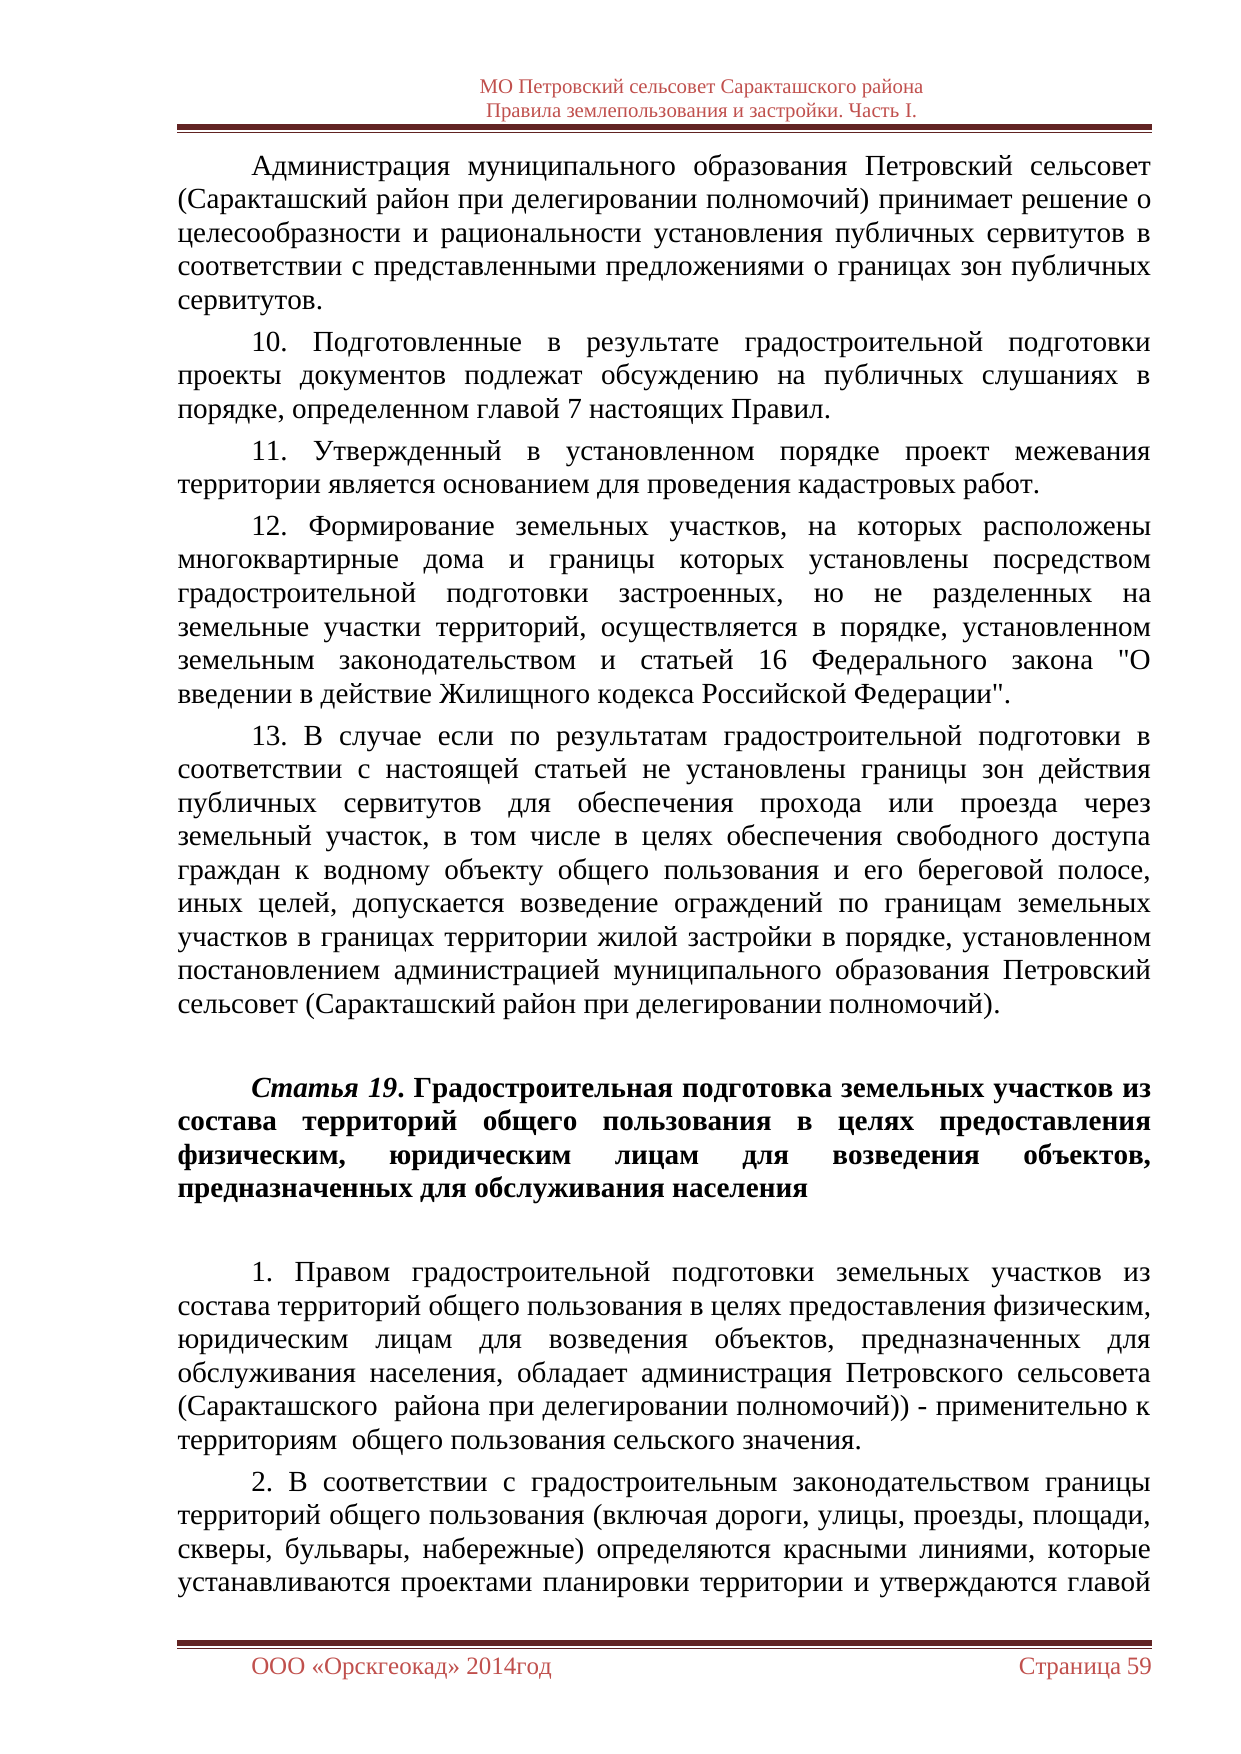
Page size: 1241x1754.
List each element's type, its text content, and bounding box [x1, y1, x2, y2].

text 1. Правом градостроительной подготовки земельных участков из состава территорий общего пользования в целях предоставления физическим, юридическим лицам для возведения объектов, предназначенных для обслуживания населения, обладает администрация Петровского сельсовета (Саракташского района при делегировании полномочий)) - применительно к территориям общего пользования сельского значения. [177, 1254, 1152, 1455]
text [177, 1464, 1152, 1598]
text 11. Утвержденный в установленном порядке проект межевания территории является основанием для проведения кадастровых работ. [177, 433, 1152, 500]
text Администрация муниципального образования Петровский сельсовет (Саракташский район при делегировании полномочий) принимает решение о целесообразности и рациональности установления публичных сервитутов в соответствии с представленными предложениями о границах зон публичных сервитутов. [177, 148, 1152, 315]
text 12. Формирование земельных участков, на которых расположены многоквартирные дома и границы которых установлены посредством градостроительной подготовки застроенных, но не разделенных на земельные участки территорий, осуществляется в порядке, установленном земельным законодательством и статьей 16 Федерального закона "О введении в действие Жилищного кодекса Российской Федерации". [177, 508, 1152, 709]
text 13. В случае если по результатам градостроительной подготовки в соответствии с настоящей статьей не установлены границы зон действия публичных сервитутов для обеспечения прохода или проезда через земельный участок, в том числе в целях обеспечения свободного доступа граждан к водному объекту общего пользования и его береговой полосе, иных целей, допускается возведение ограждений по границам земельных участков в границах территории жилой застройки в порядке, установленном постановлением администрацией муниципального образования Петровский сельсовет (Саракташский район при делегировании полномочий). [177, 718, 1152, 1019]
text Статья 19. Градостроительная подготовка земельных участков из состава территорий общего пользования в целях предоставления физическим, юридическим лицам для возведения объектов, предназначенных для обслуживания населения [177, 1070, 1152, 1204]
text 10. Подготовленные в результате градостроительной подготовки проекты документов подлежат обсуждению на публичных слушаниях в порядке, определенном главой 7 настоящих Правил. [177, 324, 1152, 424]
